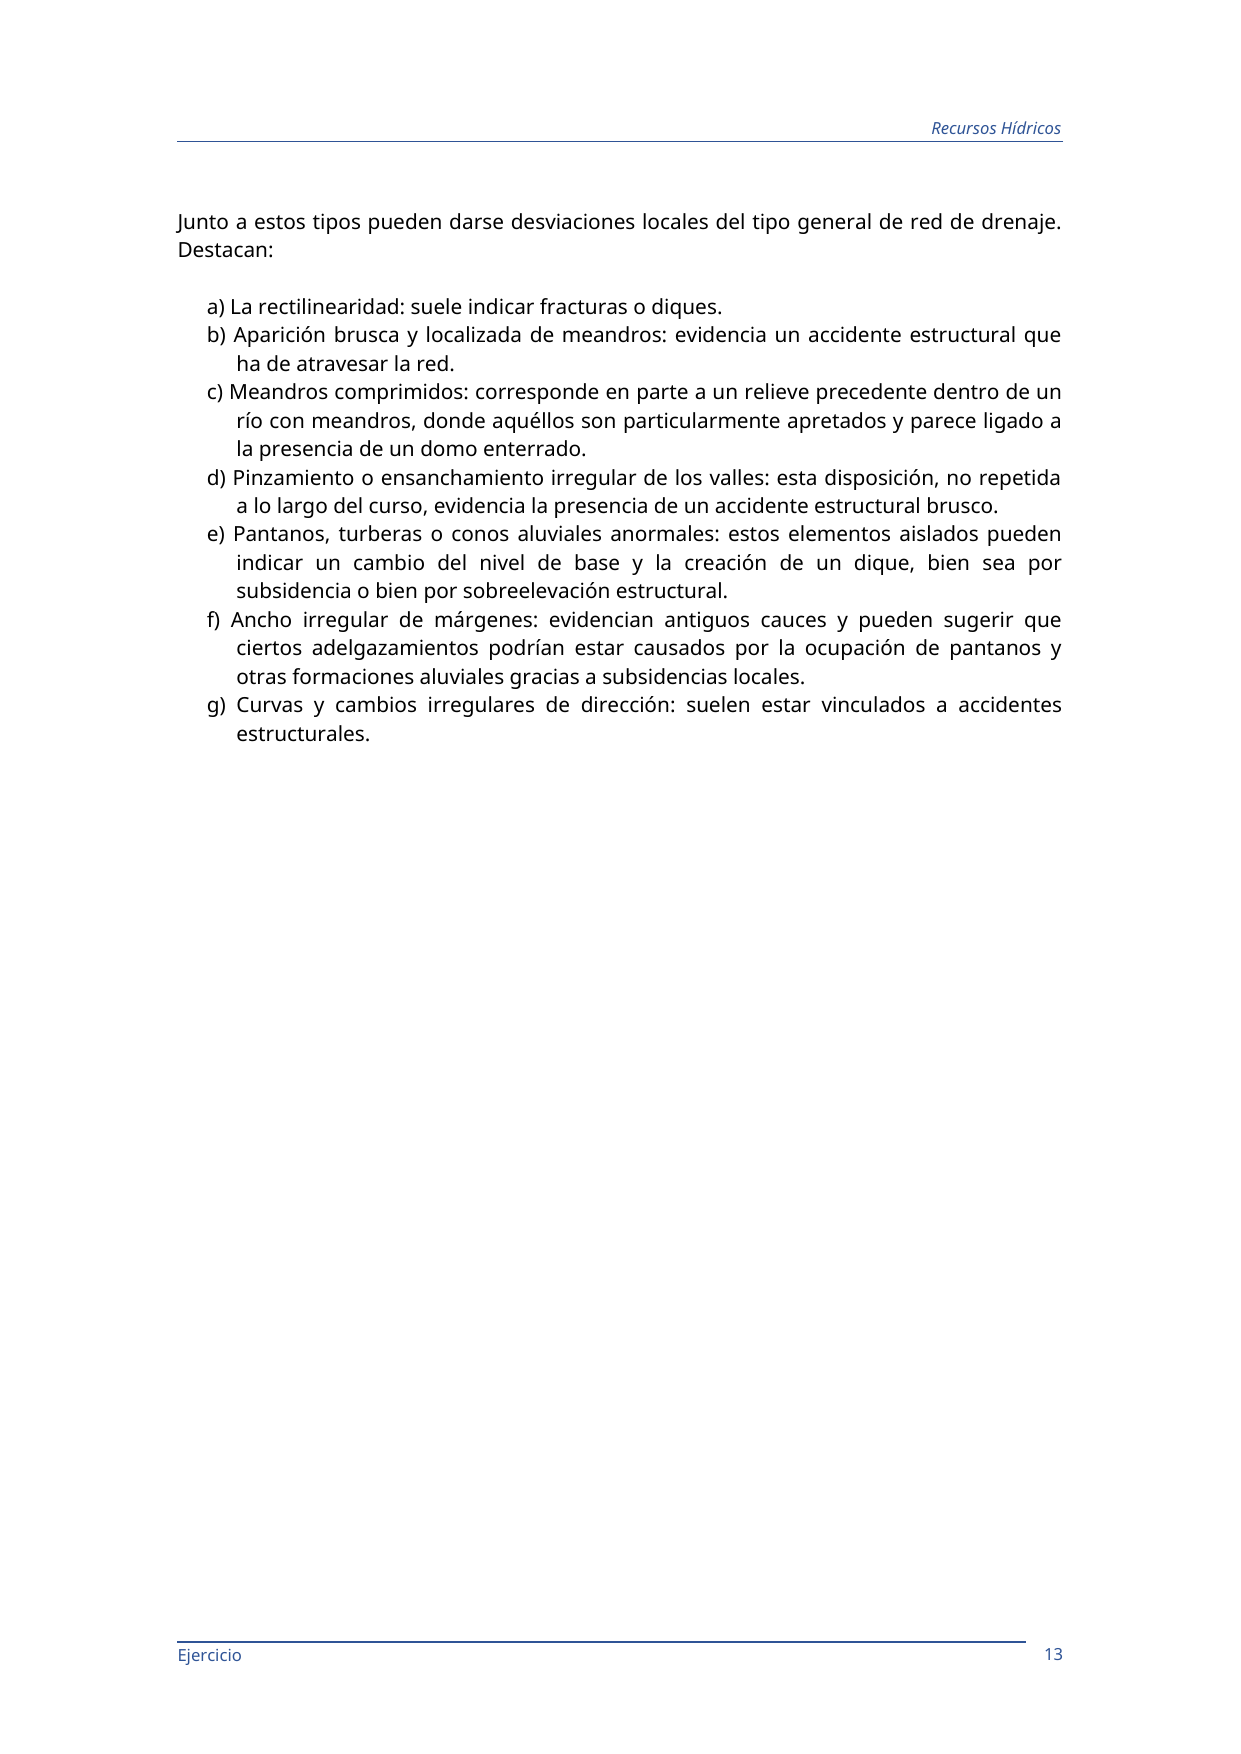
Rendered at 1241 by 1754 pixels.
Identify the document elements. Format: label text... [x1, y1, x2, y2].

text e) Pantanos, turberas o conos aluviales anormales: estos elementos aislados pueden indicar un cambio del nivel de base y la creación de un dique, bien sea por subsidencia o bien por sobreelevación estructural. [207, 519, 1063, 605]
text g) Curvas y cambios irregulares de dirección: suelen estar vinculados a accidentes estructurales. [207, 690, 1063, 747]
text Junto a estos tipos pueden darse desviaciones locales del tipo general de red de drenaje. Destacan: [177, 207, 1063, 264]
text b) Aparición brusca y localizada de meandros: evidencia un accidente estructural que ha de atravesar la red. [207, 321, 1063, 377]
text d) Pinzamiento o ensanchamiento irregular de los valles: esta disposición, no repetida a lo largo del curso, evidencia la presencia de un accidente estructural brusco. [207, 463, 1063, 519]
text a) La rectilinearidad: suele indicar fracturas o diques. [207, 292, 1063, 321]
text c) Meandros comprimidos: corresponde en parte a un relieve precedente dentro de un río con meandros, donde aquéllos son particularmente apretados y parece ligado a la presencia de un domo enterrado. [207, 377, 1063, 463]
text f) Ancho irregular de márgenes: evidencian antiguos cauces y pueden sugerir que ciertos adelgazamientos podrían estar causados por la ocupación de pantanos y otras formaciones aluviales gracias a subsidencias locales. [207, 605, 1063, 690]
